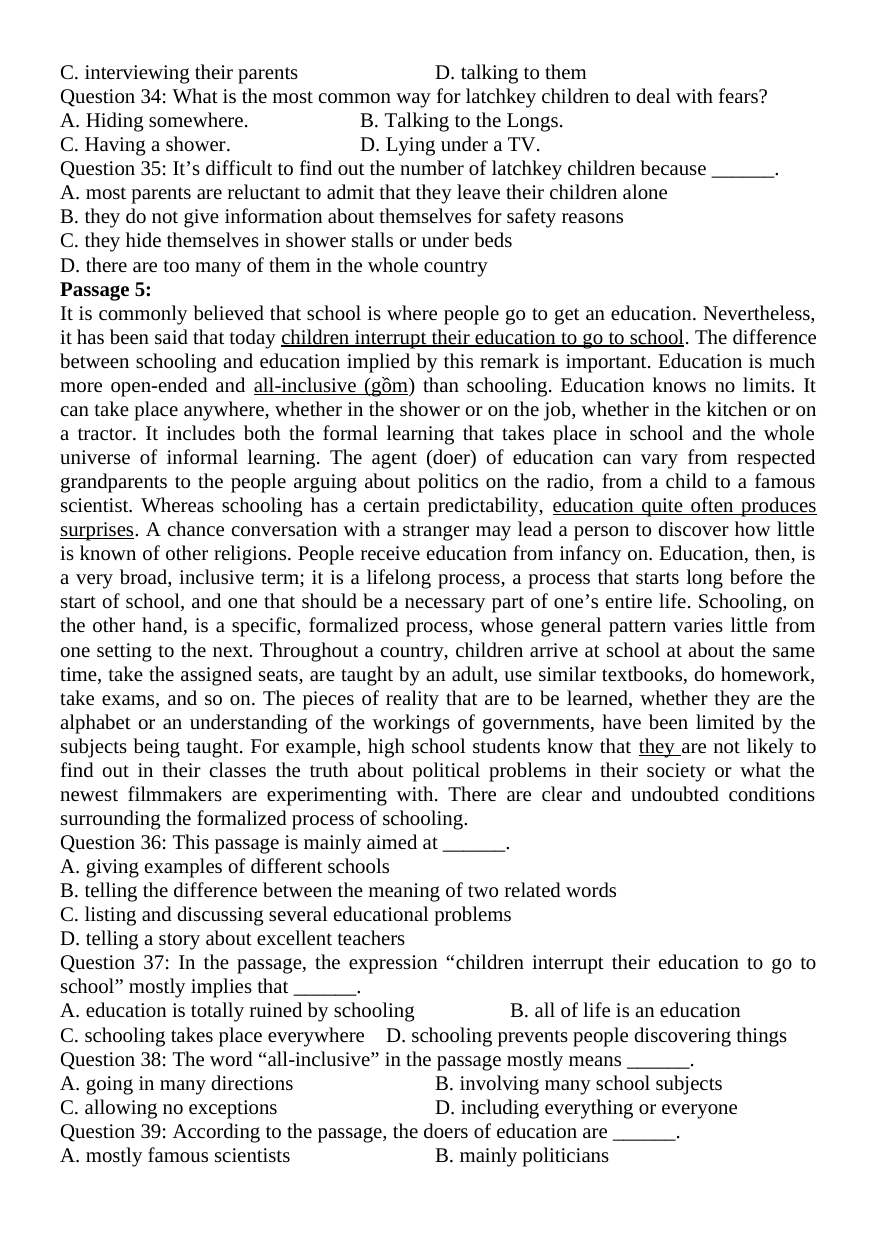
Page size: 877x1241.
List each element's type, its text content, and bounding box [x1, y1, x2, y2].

text Question 37: In the passage, the expression “children interrupt their education to go to school” mostly implies that ______. [60, 950, 817, 998]
text A. giving examples of different schools [60, 854, 817, 878]
text It is commonly believed that school is where people go to get an education. Nevertheless, it has been said that today children interrupt their education to go to school. The difference between schooling and education implied by this remark is important. Education is much more open-ended and all-inclusive (gồm) than schooling. Education knows no limits. It can take place anywhere, whether in the shower or on the job, whether in the kitchen or on a tractor. It includes both the formal learning that takes place in school and the whole universe of informal learning. The agent (doer) of education can vary from respected grandparents to the people arguing about politics on the radio, from a child to a famous scientist. Whereas schooling has a certain predictability, education quite often produces surprises. A chance conversation with a stranger may lead a person to discover how little is known of other religions. People receive education from infancy on. Education, then, is a very broad, inclusive term; it is a lifelong process, a process that starts long before the start of school, and one that should be a necessary part of one’s entire life. Schooling, on the other hand, is a specific, formalized process, whose general pattern varies little from one setting to the next. Throughout a country, children arrive at school at about the same time, take the assigned seats, are taught by an adult, use similar textbooks, do homework, take exams, and so on. The pieces of reality that are to be learned, whether they are the alphabet or an understanding of the workings of governments, have been limited by the subjects being taught. For example, high school students know that they are not likely to find out in their classes the truth about political problems in their society or what the newest filmmakers are experimenting with. There are clear and undoubted conditions surrounding the formalized process of schooling. [60, 301, 817, 830]
text B. they do not give information about themselves for safety reasons [60, 204, 817, 228]
text Question 36: This passage is mainly aimed at ______. [60, 830, 817, 854]
text A. most parents are reluctant to admit that they leave their children alone [60, 180, 817, 204]
text C. listing and discussing several educational problems [60, 902, 817, 926]
text D. telling a story about excellent teachers [60, 926, 817, 950]
text D. there are too many of them in the whole country [60, 252, 817, 277]
text Question 35: It’s difficult to find out the number of latchkey children because ______. [60, 156, 817, 180]
text C. schooling takes place everywhere D. schooling prevents people discovering things [60, 1022, 817, 1047]
text C. allowing no exceptions D. including everything or everyone [60, 1095, 817, 1119]
text C. Having a shower. D. Lying under a TV. [60, 132, 817, 156]
text A. mostly famous scientists B. mainly politicians [60, 1143, 817, 1167]
text C. they hide themselves in shower stalls or under beds [60, 228, 817, 252]
text A. going in many directions B. involving many school subjects [60, 1071, 817, 1095]
text C. interviewing their parents D. talking to them [60, 60, 817, 84]
text Question 39: According to the passage, the doers of education are ______. [60, 1119, 817, 1143]
text Question 38: The word “all-inclusive” in the passage mostly means ______. [60, 1047, 817, 1071]
text Passage 5: [60, 277, 817, 301]
text B. telling the difference between the meaning of two related words [60, 878, 817, 902]
text A. education is totally ruined by schooling B. all of life is an education [60, 998, 817, 1022]
text Question 34: What is the most common way for latchkey children to deal with fears? [60, 84, 817, 108]
text A. Hiding somewhere. B. Talking to the Longs. [60, 108, 817, 132]
